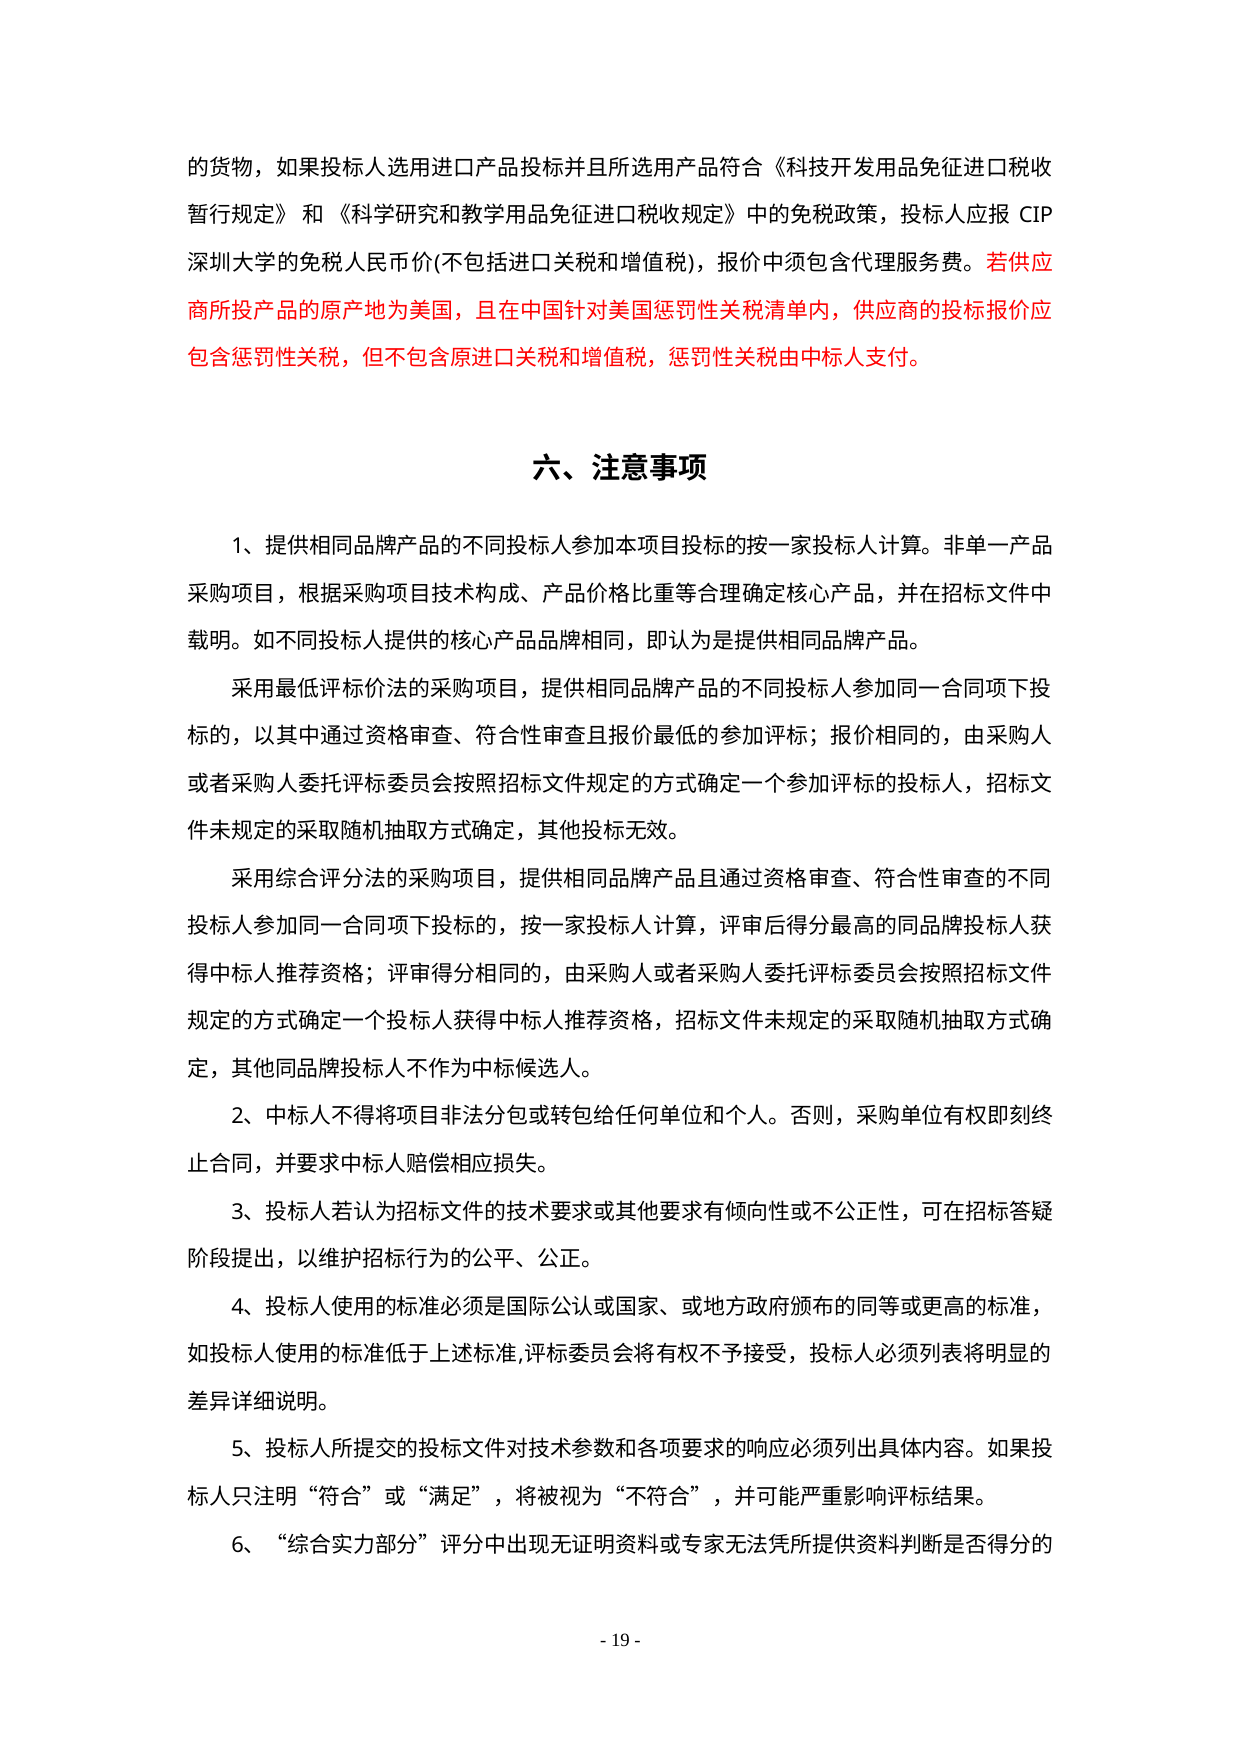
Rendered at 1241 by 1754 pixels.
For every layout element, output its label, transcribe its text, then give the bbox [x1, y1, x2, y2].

subtitle 六、注意事项 [187, 445, 1053, 487]
text 5、投标人所提交的投标文件对技术参数和各项要求的响应必须列出具体内容。如果投标人只注明“符合”或“满足”，将被视为“不符合”，并可能严重影响评标结果。 [187, 1431, 1053, 1511]
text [187, 150, 1053, 372]
text 2、中标人不得将项目非法分包或转包给任何单位和个人。否则，采购单位有权即刻终止合同，并要求中标人赔偿相应损失。 [187, 1098, 1053, 1178]
text 1、提供相同品牌产品的不同投标人参加本项目投标的按一家投标人计算。非单一产品采购项目，根据采购项目技术构成、产品价格比重等合理确定核心产品，并在招标文件中载明。如不同投标人提供的核心产品品牌相同，即认为是提供相同品牌产品。 [187, 528, 1053, 655]
text 4、投标人使用的标准必须是国际公认或国家、或地方政府颁布的同等或更高的标准，如投标人使用的标准低于上述标准,评标委员会将有权不予接受，投标人必须列表将明显的差异详细说明。 [187, 1289, 1053, 1416]
text 采用综合评分法的采购项目，提供相同品牌产品且通过资格审查、符合性审查的不同投标人参加同一合同项下投标的，按一家投标人计算，评审后得分最高的同品牌投标人获得中标人推荐资格；评审得分相同的，由采购人或者采购人委托评标委员会按照招标文件规定的方式确定一个投标人获得中标人推荐资格，招标文件未规定的采取随机抽取方式确定，其他同品牌投标人不作为中标候选人。 [187, 861, 1053, 1083]
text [187, 1527, 1053, 1558]
text 3、投标人若认为招标文件的技术要求或其他要求有倾向性或不公正性，可在招标答疑阶段提出，以维护招标行为的公平、公正。 [187, 1194, 1053, 1273]
text 采用最低评标价法的采购项目，提供相同品牌产品的不同投标人参加同一合同项下投标的，以其中通过资格审查、符合性审查且报价最低的参加评标；报价相同的，由采购人或者采购人委托评标委员会按照招标文件规定的方式确定一个参加评标的投标人，招标文件未规定的采取随机抽取方式确定，其他投标无效。 [187, 671, 1053, 845]
